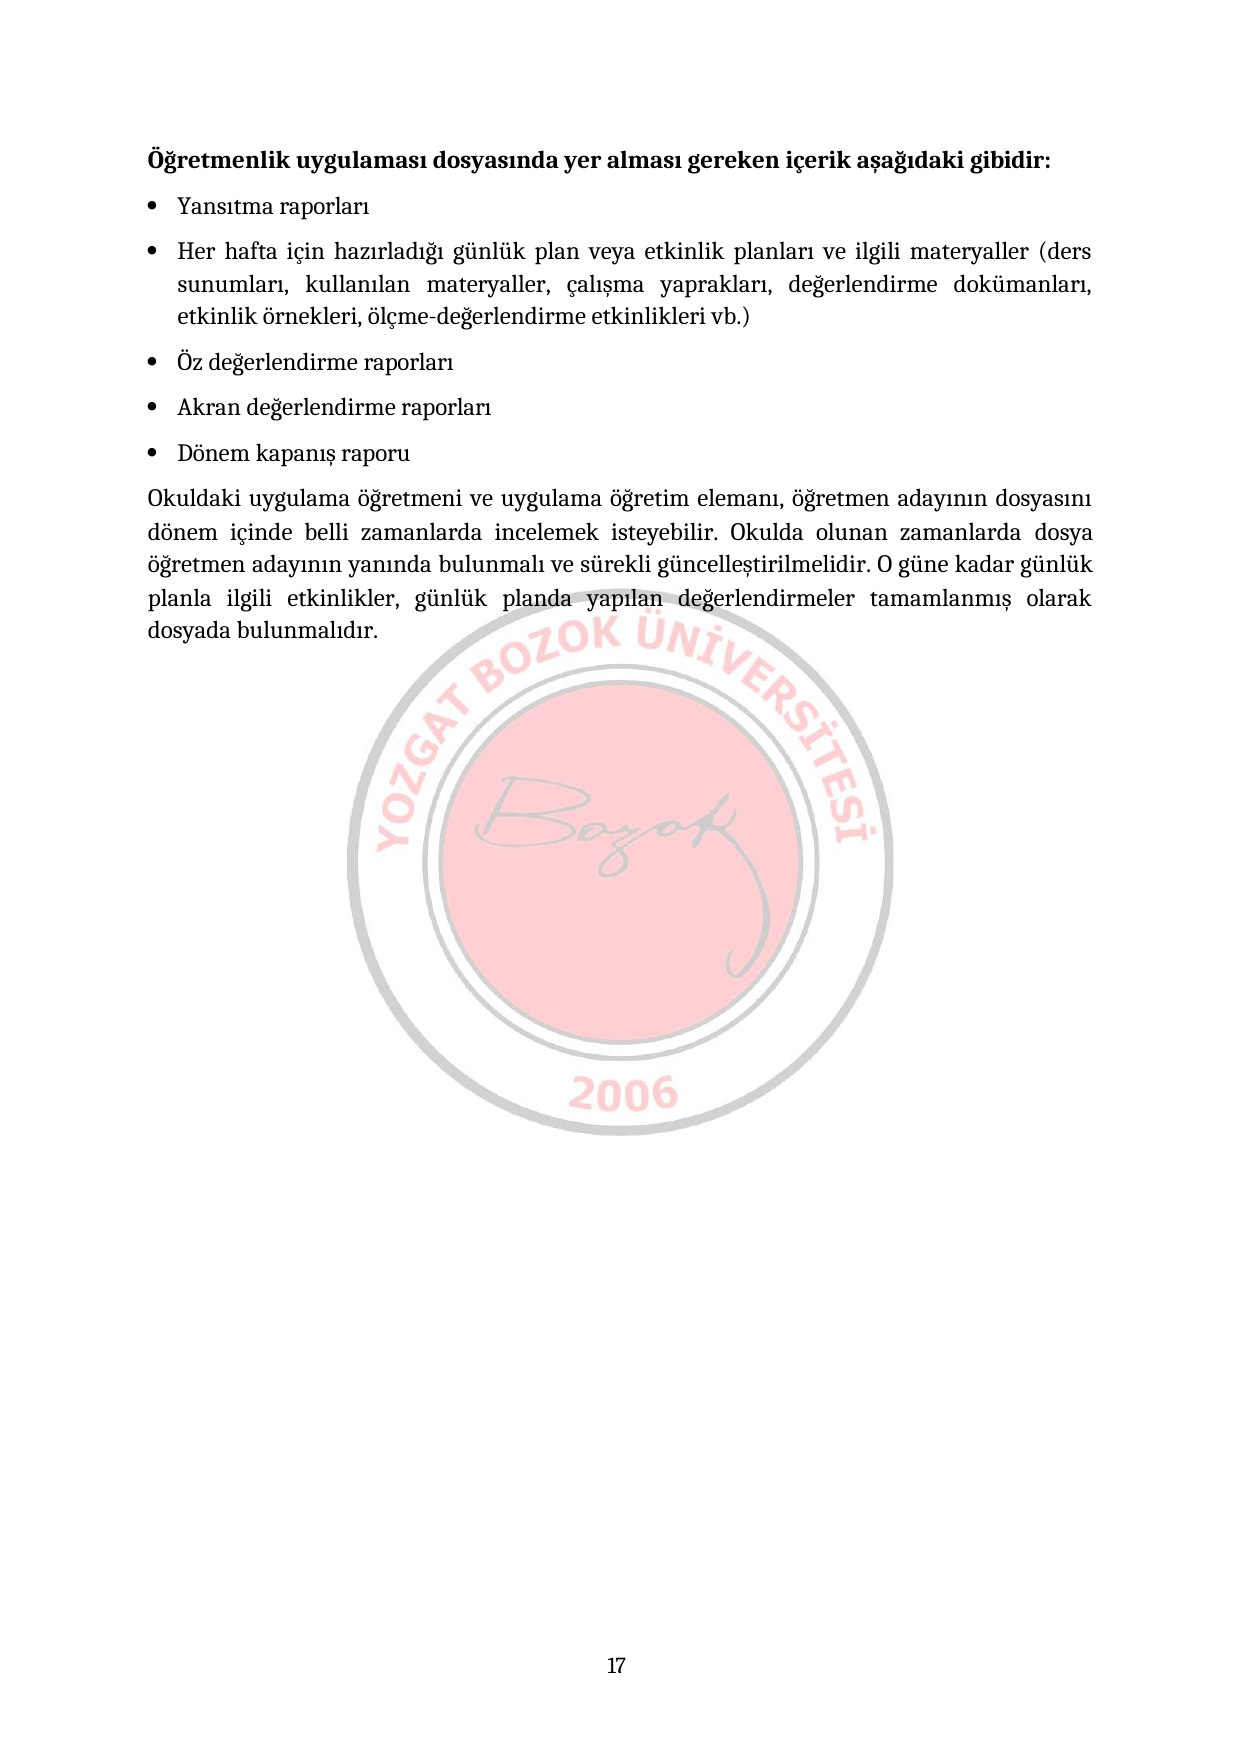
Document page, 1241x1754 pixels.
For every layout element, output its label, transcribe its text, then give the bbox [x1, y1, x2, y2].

list Öz değerlendirme raporları [148, 348, 1180, 376]
list Akran değerlendirme raporları [148, 393, 1180, 422]
picture [346, 645, 894, 1136]
text Okuldaki uygulama öğretmeni ve uygulama öğretim elemanı, öğretmen adayının dosyasını dönem içinde belli zamanlarda incelemek isteyebilir. Okulda olunan zamanlarda dosya öğretmen adayının yanında bulunmalı ve sürekli güncelleştirilmelidir. O güne kadar günlük planla ilgili etkinlikler, günlük planda yapılan değerlendirmeler tamamlanmış olarak dosyada bulunmalıdır. [148, 484, 1093, 645]
subtitle Öğretmenlik uygulaması dosyasında yer alması gereken içerik aşağıdaki gibidir: [148, 146, 1180, 174]
list Her hafta için hazırladığı günlük plan veya etkinlik planları ve ilgili materyaller (ders sunumları, kullanılan materyaller, çalışma yaprakları, değerlendirme dokümanları, etkinlik örnekleri, ölçme-değerlendirme etkinlikleri vb.) [148, 237, 1093, 331]
list Yansıtma raporları [148, 192, 1180, 220]
list Dönem kapanış raporu [148, 439, 1180, 468]
